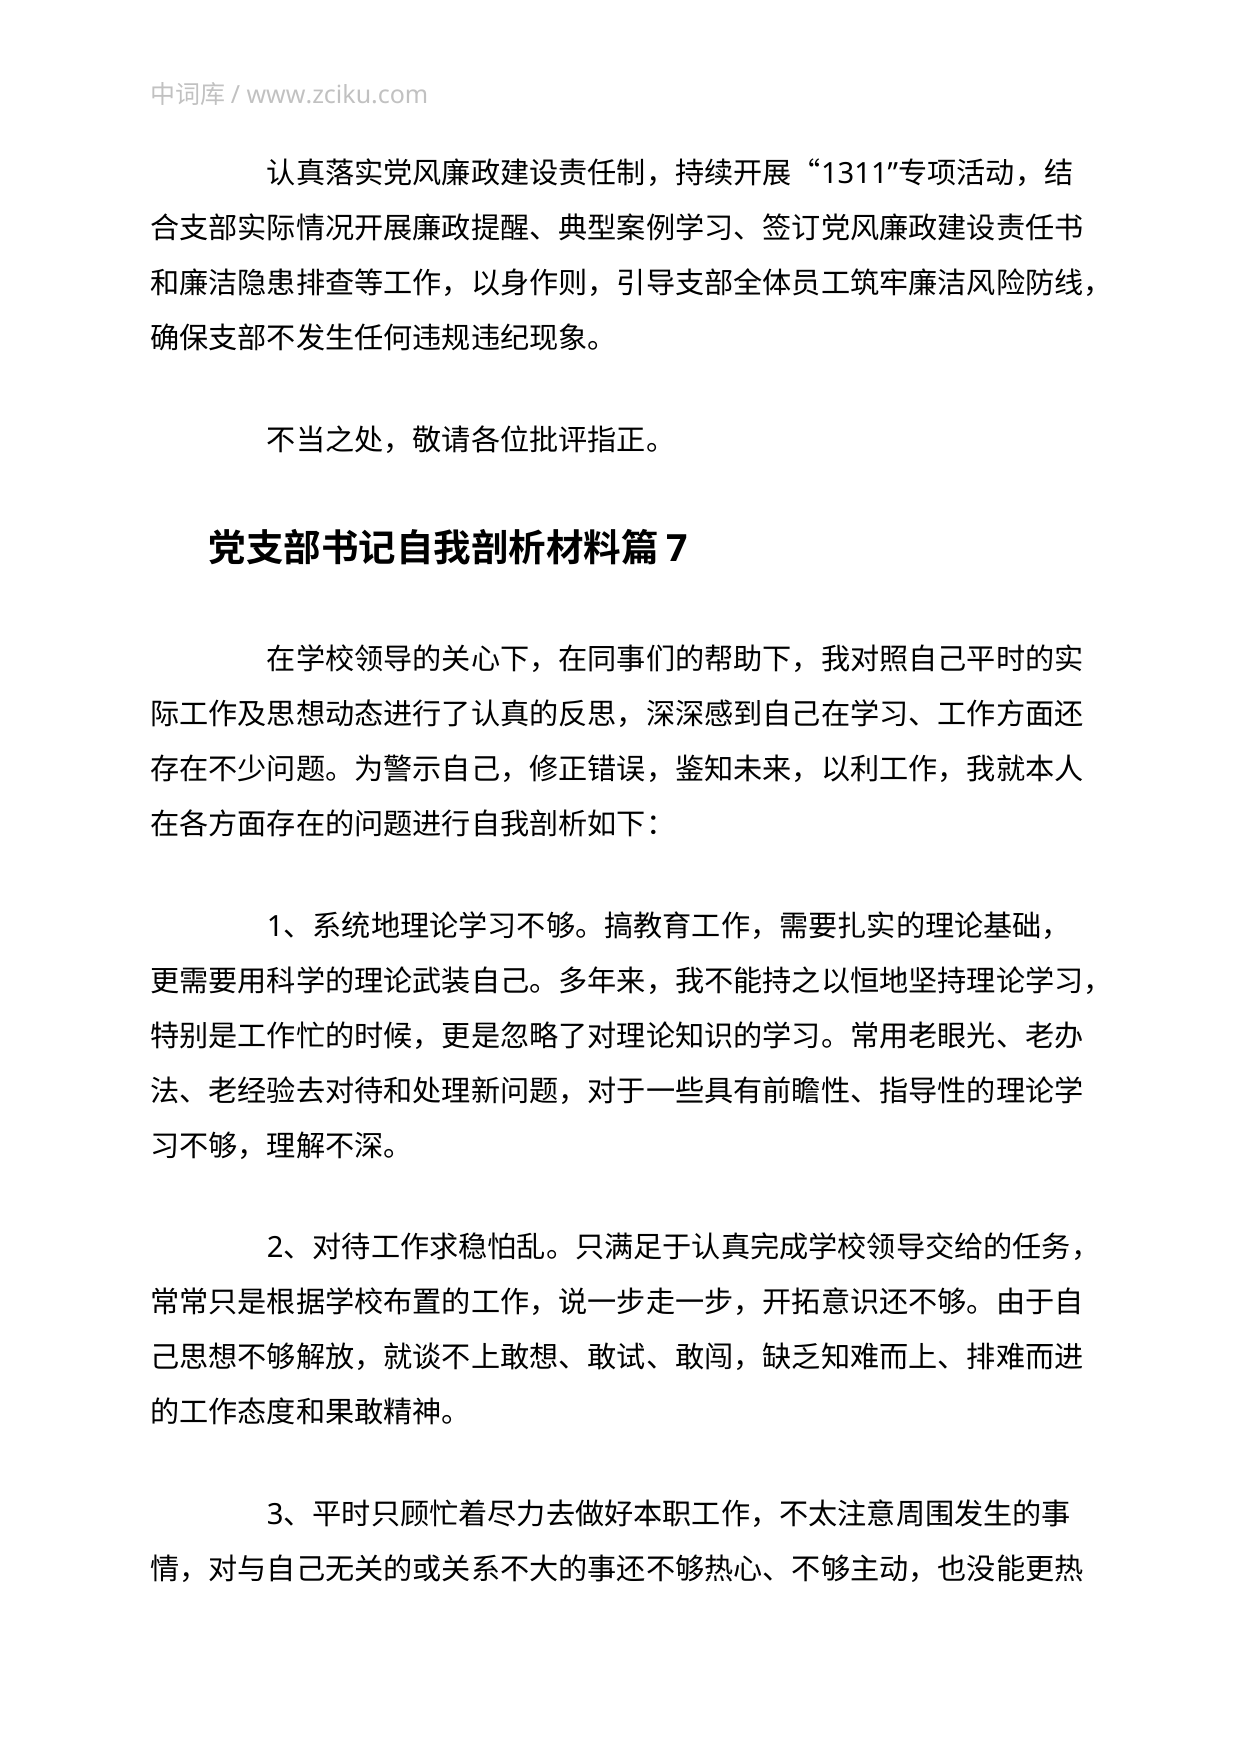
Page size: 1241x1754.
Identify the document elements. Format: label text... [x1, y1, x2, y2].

text 认真落实党风廉政建设责任制，持续开展“1311”专项活动，结合支部实际情况开展廉政提醒、典型案例学习、签订党风廉政建设责任书和廉洁隐患排查等工作，以身作则，引导支部全体员工筑牢廉洁风险防线，确保支部不发生任何违规违纪现象。 [150, 150, 1090, 357]
text 2、对待工作求稳怕乱。只满足于认真完成学校领导交给的任务，常常只是根据学校布置的工作，说一步走一步，开拓意识还不够。由于自己思想不够解放，就谈不上敢想、敢试、敢闯，缺乏知难而上、排难而进的工作态度和果敢精神。 [150, 1224, 1090, 1431]
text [150, 1490, 1090, 1588]
text 不当之处，敬请各位批评指正。 [150, 417, 1090, 459]
text 党支部书记自我剖析材料篇7 [150, 518, 1090, 573]
text 在学校领导的关心下，在同事们的帮助下，我对照自己平时的实际工作及思想动态进行了认真的反思，深深感到自己在学习、工作方面还存在不少问题。为警示自己，修正错误，鉴知未来，以利工作，我就本人在各方面存在的问题进行自我剖析如下： [150, 636, 1090, 843]
text 1、系统地理论学习不够。搞教育工作，需要扎实的理论基础，更需要用科学的理论武装自己。多年来，我不能持之以恒地坚持理论学习，特别是工作忙的时候，更是忽略了对理论知识的学习。常用老眼光、老办法、老经验去对待和处理新问题，对于一些具有前瞻性、指导性的理论学习不够，理解不深。 [150, 902, 1090, 1164]
